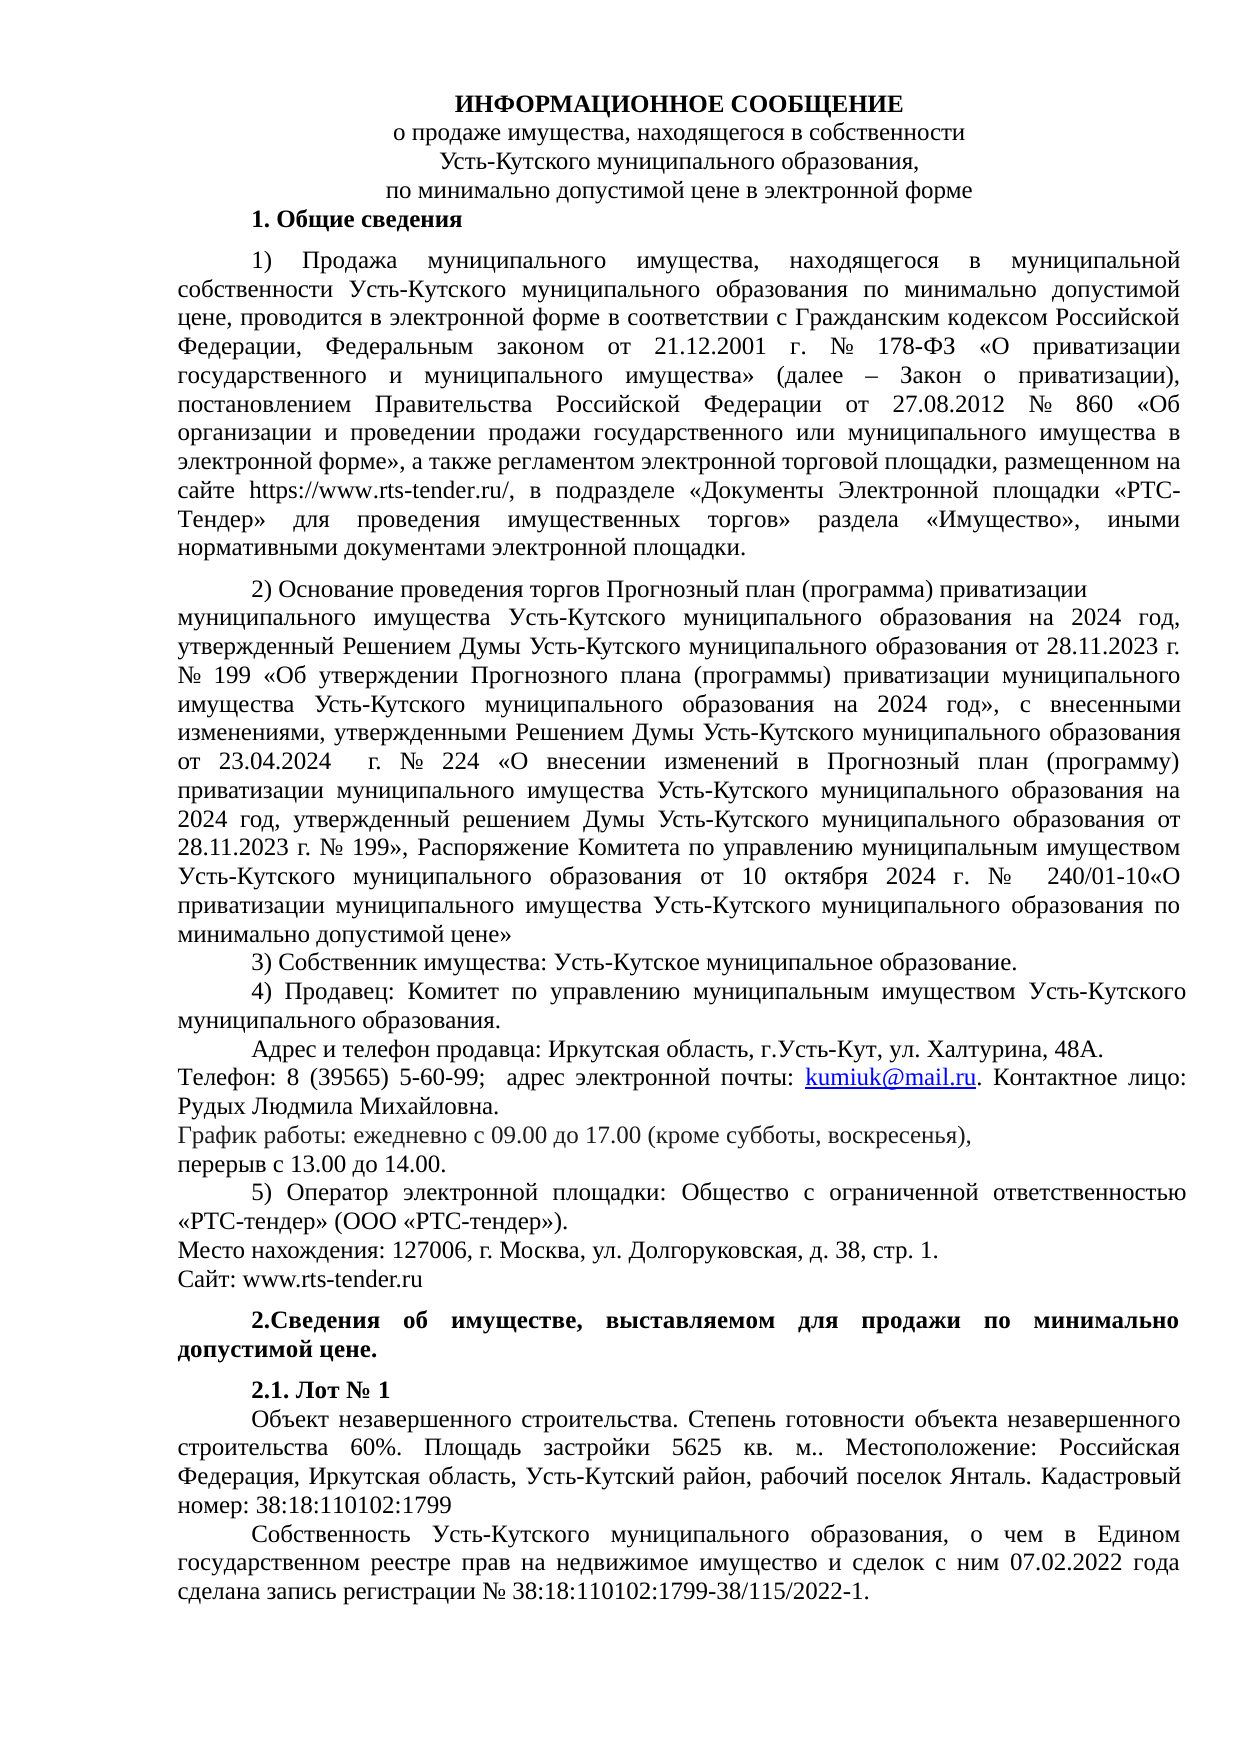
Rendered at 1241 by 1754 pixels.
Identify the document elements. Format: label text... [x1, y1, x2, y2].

text ИНФОРМАЦИОННОЕ СООБЩЕНИЕ [177, 89, 1181, 117]
text График работы: ежедневно с 09.00 до 17.00 (кроме субботы, воскресенья), [177, 1120, 1181, 1149]
text 2) Основание проведения торгов Прогнозный план (программа) приватизации [177, 574, 1181, 602]
text Сайт: www.rts-tender.ru [177, 1264, 1181, 1292]
text по минимально допустимой цене в электронной форме [177, 175, 1181, 204]
text Адрес и телефон продавца: Иркутская область, г.Усть-Кут, ул. Халтурина, 48А. [177, 1034, 1187, 1062]
text 1. Общие сведения [207, 204, 1181, 232]
text Объект незавершенного строительства. Степень готовности объекта незавершенного строительства 60%. Площадь застройки 5625 кв. м.. Местоположение: Российская Федерация, Иркутская область, Усть-Кутский район, рабочий поселок Янталь. Кадастровый номер: 38:18:110102:1799 [177, 1404, 1181, 1519]
text муниципального имущества Усть-Кутского муниципального образования на 2024 год, утвержденный Решением Думы Усть-Кутского муниципального образования от 28.11.2023 г. № 199 «Об утверждении Прогнозного плана (программы) приватизации муниципального имущества Усть-Кутского муниципального образования на 2024 год», с внесенными изменениями, утвержденными Решением Думы Усть-Кутского муниципального образования от 23.04.2024 г. № 224 «О внесении изменений в Прогнозный план (программу) приватизации муниципального имущества Усть-Кутского муниципального образования на 2024 год, утвержденный решением Думы Усть-Кутского муниципального образования от 28.11.2023 г. № 199», Распоряжение Комитета по управлению муниципальным имуществом Усть-Кутского муниципального образования от 10 октября 2024 г. № 240/01-10«О приватизации муниципального имущества Усть-Кутского муниципального образования по минимально допустимой цене» [177, 602, 1181, 947]
text перерыв с 13.00 до 14.00. [177, 1149, 1187, 1177]
text 3) Собственник имущества: Усть-Кутское муниципальное образование. [177, 947, 1181, 976]
text 5) Оператор электронной площадки: Общество с ограниченной ответственностью «РТС-тендер» (ООО «РТС-тендер»). [177, 1177, 1187, 1235]
text Телефон: 8 (39565) 5-60-99; адрес электронной почты: kumiuk@mail.ru. Контактное лицо: Рудых Людмила Михайловна. [177, 1062, 1187, 1120]
text 2.Сведения об имуществе, выставляемом для продажи по минимально допустимой цене. [177, 1305, 1181, 1362]
text 4) Продавец: Комитет по управлению муниципальным имуществом Усть-Кутского муниципального образования. [177, 976, 1187, 1034]
text Усть-Кутского муниципального образования, [177, 146, 1181, 175]
text о продаже имущества, находящегося в собственности [177, 117, 1181, 146]
text 2.1. Лот № 1 [177, 1375, 1181, 1404]
text 1) Продажа муниципального имущества, находящегося в муниципальной собственности Усть-Кутского муниципального образования по минимально допустимой цене, проводится в электронной форме в соответствии с Гражданским кодексом Российской Федерации, Федеральным законом от 21.12.2001 г. № 178-ФЗ «О приватизации государственного и муниципального имущества» (далее – Закон о приватизации), постановлением Правительства Российской Федерации от 27.08.2012 № 860 «Об организации и проведении продажи государственного или муниципального имущества в электронной форме», а также регламентом электронной торговой площадки, размещенном на сайте https://www.rts-tender.ru/, в подразделе «Документы Электронной площадки «РТС-Тендер» для проведения имущественных торгов» раздела «Имущество», иными нормативными документами электронной площадки. [177, 245, 1181, 561]
text Место нахождения: 127006, г. Москва, ул. Долгоруковская, д. 38, стр. 1. [177, 1235, 1181, 1264]
text Собственность Усть-Кутского муниципального образования, о чем в Едином государственном реестре прав на недвижимое имущество и сделок с ним 07.02.2022 года сделана запись регистрации № 38:18:110102:1799-38/115/2022-1. [177, 1519, 1181, 1605]
